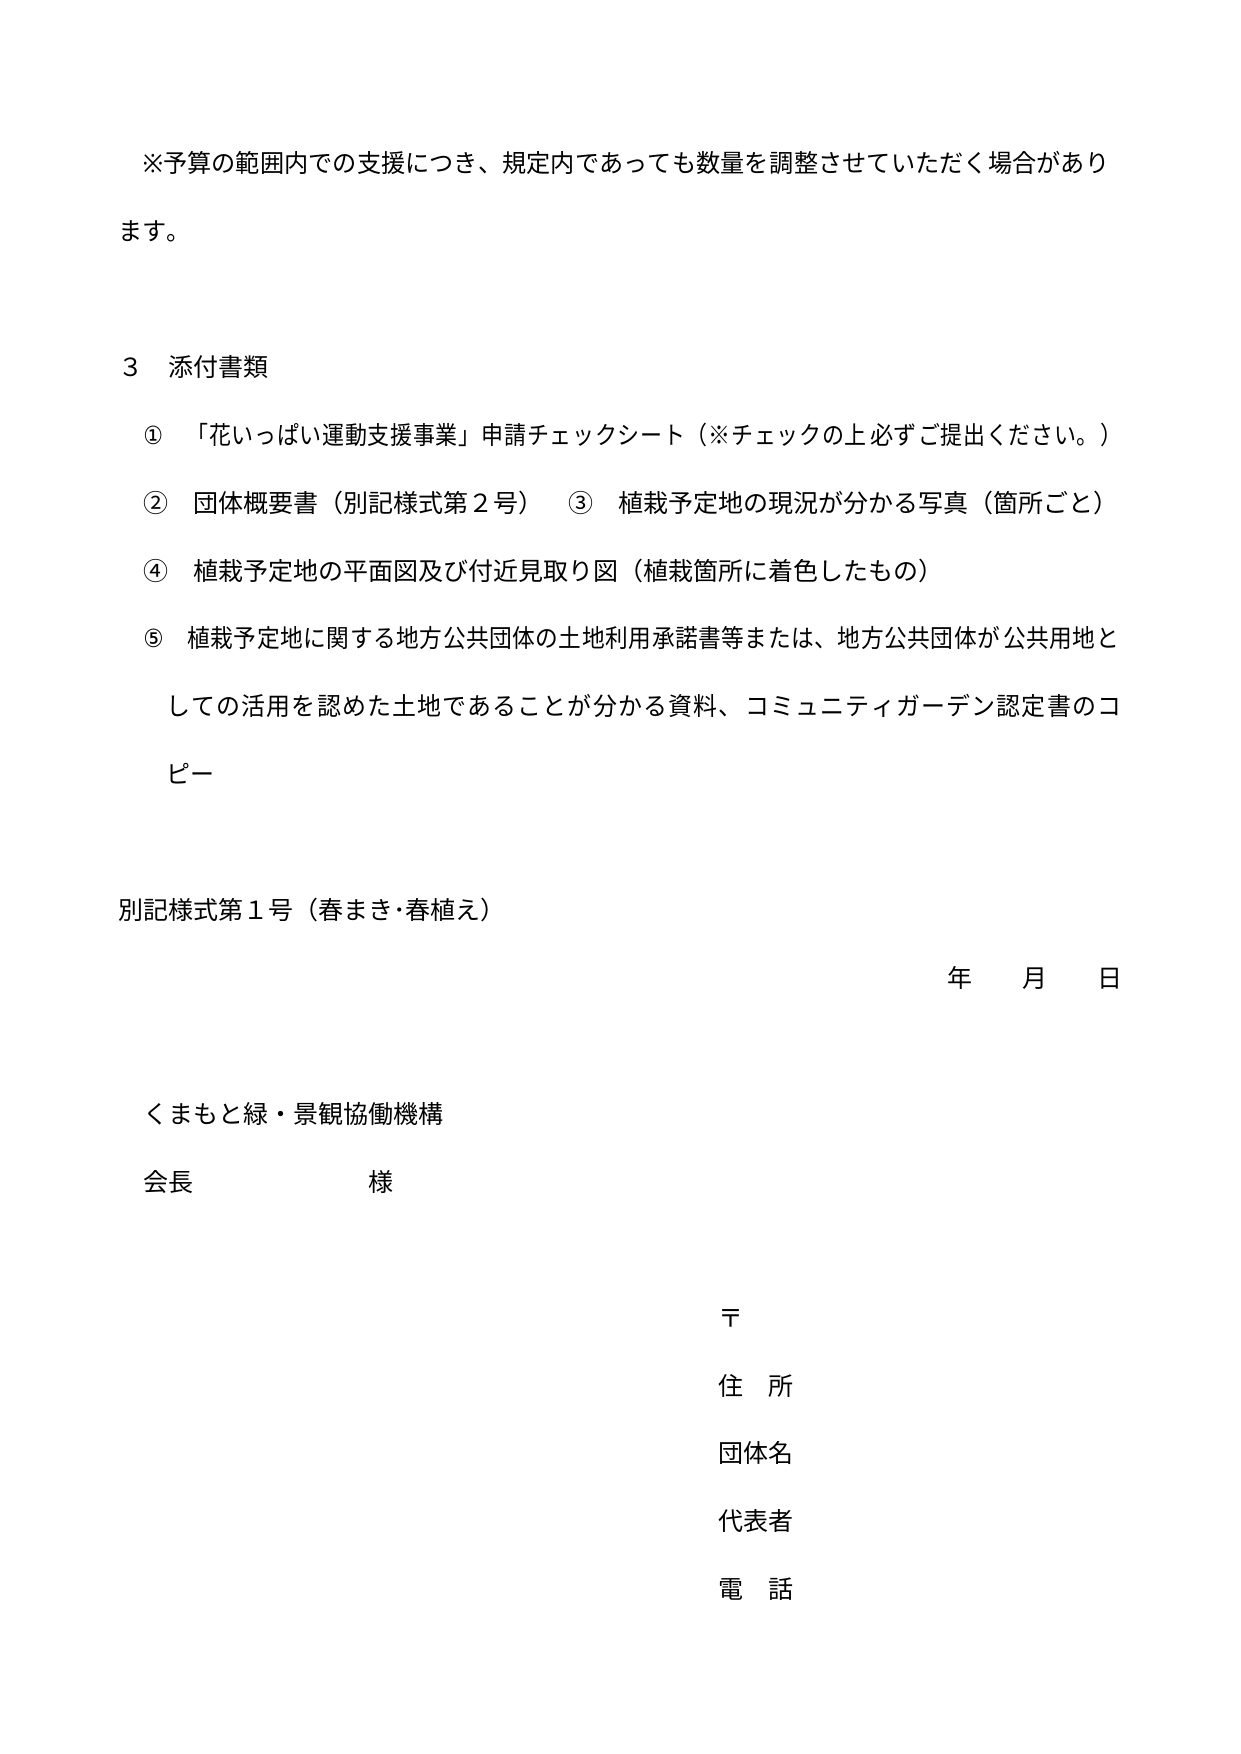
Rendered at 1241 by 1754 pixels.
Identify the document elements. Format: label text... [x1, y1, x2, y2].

text 会長 様 [118, 1146, 1122, 1214]
text 住 所 [718, 1350, 1122, 1418]
text ① 「花いっぱい運動支援事業」申請チェックシート（※チェックの上必ずご提出ください。）② 団体概要書（別記様式第２号） ③ 植栽予定地の現況が分かる写真（箇所ごと） [143, 399, 1122, 535]
text 〒 [718, 1282, 1122, 1350]
text 年 月 日 [118, 943, 1122, 1011]
text 電 話 [718, 1554, 1122, 1622]
text 団体名 [718, 1418, 1122, 1486]
text ⑤ 植栽予定地に関する地方公共団体の土地利用承諾書等または、地方公共団体が公共用地としての活用を認めた土地であることが分かる資料、コミュニティガーデン認定書のコピー [143, 603, 1122, 807]
text くまもと緑・景観協働機構 [118, 1078, 1122, 1146]
text ④ 植栽予定地の平面図及び付近見取り図（植栽箇所に着色したもの） [118, 535, 1122, 603]
text 別記様式第１号（春まき･春植え） [118, 875, 1122, 943]
text ３ 添付書類 [118, 331, 1122, 399]
text 代表者 [718, 1486, 1097, 1554]
text ※予算の範囲内での支援につき、規定内であっても数量を調整させていただく場合があります。 [118, 128, 1122, 263]
